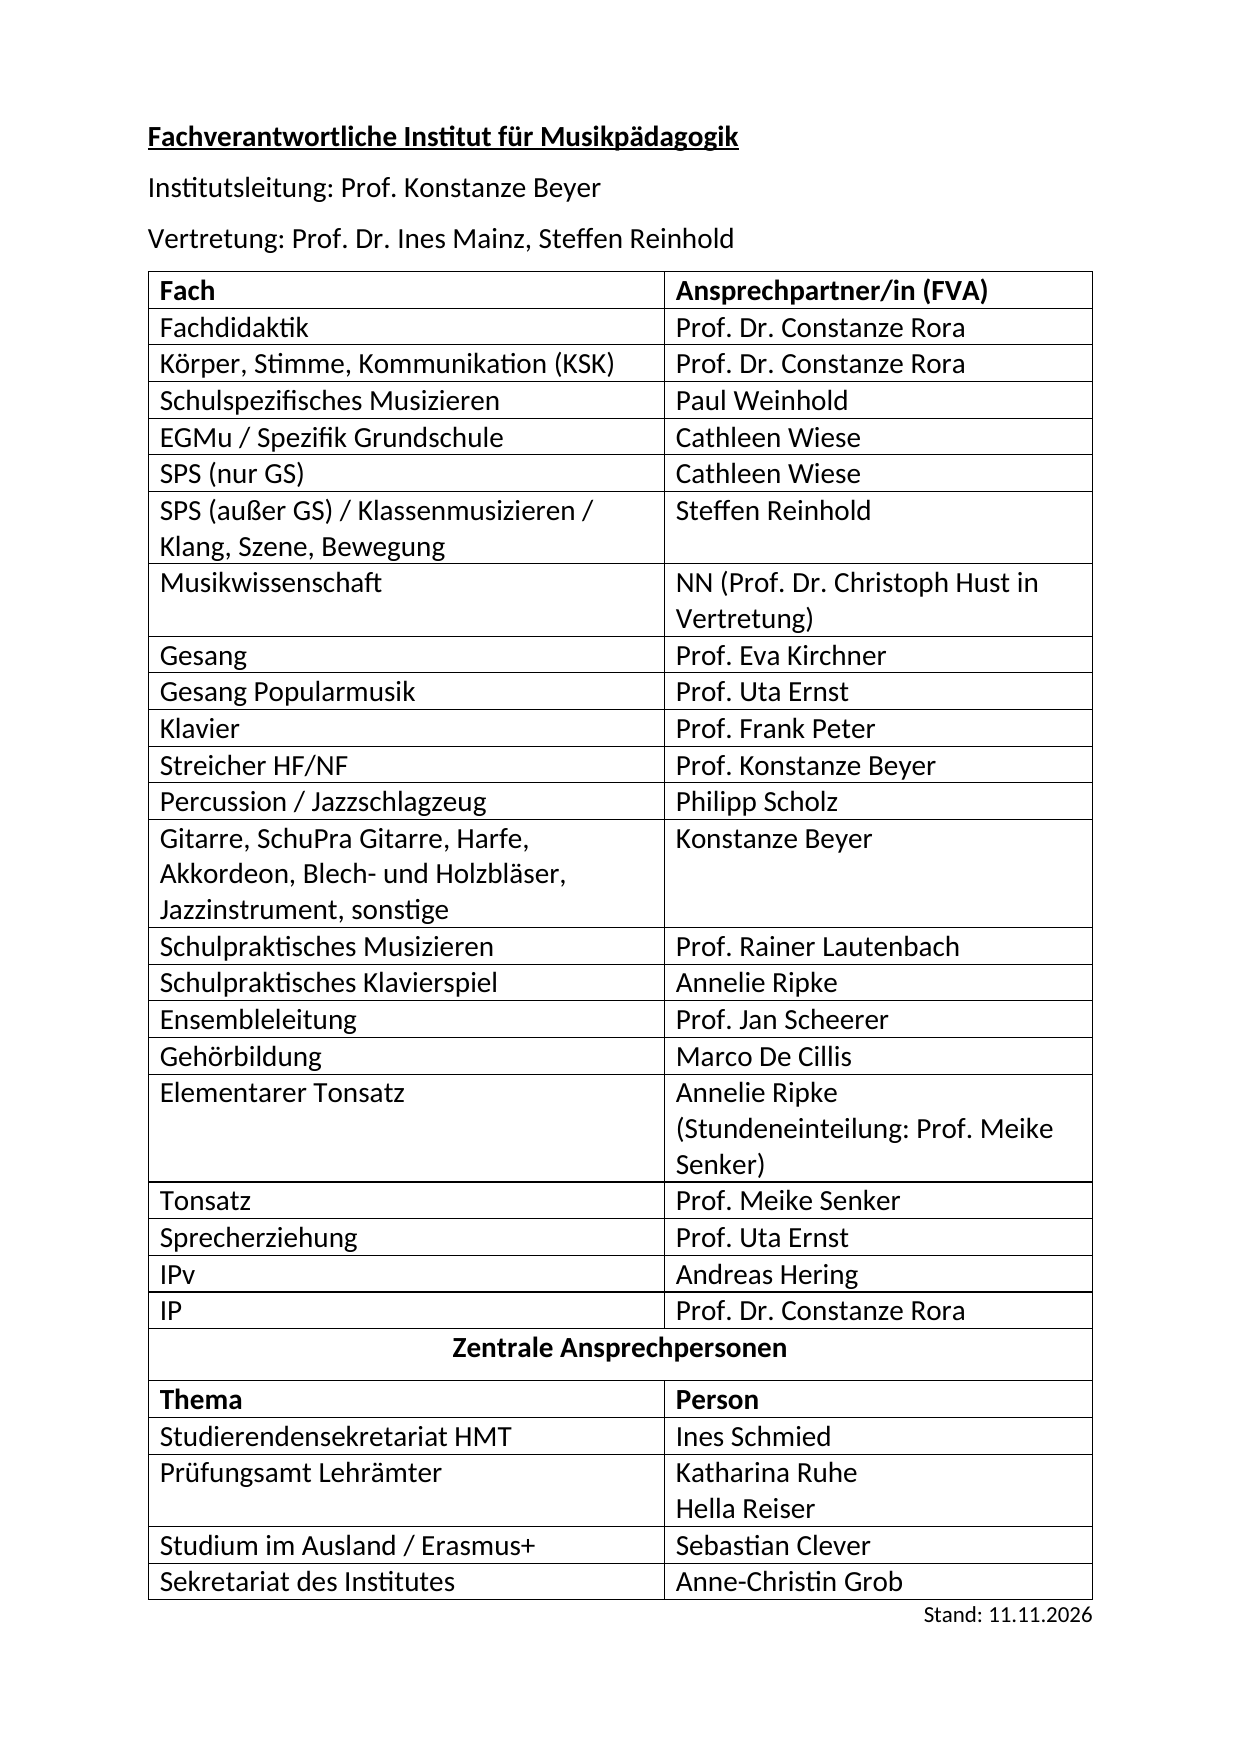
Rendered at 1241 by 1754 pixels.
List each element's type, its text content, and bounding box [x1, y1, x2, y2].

table_cell Thema [149, 1381, 664, 1417]
table_cell Schulspezifisches Musizieren [149, 382, 664, 418]
table_cell Studium im Ausland / Erasmus+ [149, 1527, 664, 1562]
table_cell Andreas Hering [665, 1256, 1092, 1291]
table_cell Klavier [149, 710, 664, 746]
table_cell Prof. Rainer Lautenbach [665, 928, 1092, 963]
table_cell Sprecherziehung [149, 1219, 664, 1255]
text Institutsleitung: Prof. Konstanze Beyer [148, 169, 1092, 205]
text Fachverantwortliche Institut für Musikpädagogik [148, 118, 1092, 154]
table_cell Gehörbildung [149, 1038, 664, 1073]
table_cell Sebastian Clever [665, 1527, 1092, 1562]
table_cell Prof. Dr. Constanze Rora [665, 345, 1092, 381]
table_cell Streicher HF/NF [149, 747, 664, 782]
table_cell Prof. Uta Ernst [665, 1219, 1092, 1255]
table_cell Percussion / Jazzschlagzeug [149, 783, 664, 819]
table_cell Ensembleleitung [149, 1001, 664, 1037]
table_cell Annelie Ripke [665, 965, 1092, 1000]
table_cell Prof. Konstanze Beyer [665, 747, 1092, 782]
table_cell SPS (außer GS) / Klassenmusizieren / Klang, Szene, Bewegung [149, 492, 664, 563]
table_cell NN (Prof. Dr. Christoph Hust in Vertretung) [665, 564, 1092, 636]
text Stand: 23.07.2024 [148, 1600, 1092, 1628]
table_cell Anne-Christin Grob [665, 1564, 1092, 1599]
table_cell Marco De Cillis [665, 1038, 1092, 1073]
table_cell Paul Weinhold [665, 382, 1092, 418]
table_cell Philipp Scholz [665, 783, 1092, 819]
table_header Fach [149, 272, 664, 308]
table_cell Prof. Uta Ernst [665, 673, 1092, 709]
table_cell EGMu / Spezifik Grundschule [149, 419, 664, 454]
table_cell Gesang [149, 637, 664, 672]
table_cell Schulpraktisches Musizieren [149, 928, 664, 963]
table_cell Gitarre, SchuPra Gitarre, Harfe, Akkordeon, Blech- und Holzbläser, Jazzinstrument, sonstige [149, 820, 664, 927]
table_cell Tonsatz [149, 1183, 664, 1218]
table_cell IPv [149, 1256, 664, 1291]
table_cell Cathleen Wiese [665, 419, 1092, 454]
table_cell Person [665, 1381, 1092, 1417]
table_cell Annelie Ripke (Stundeneinteilung: Prof. Meike Senker) [665, 1075, 1092, 1181]
table_cell Musikwissenschaft [149, 564, 664, 636]
table_cell Prof. Frank Peter [665, 710, 1092, 746]
text Vertretung: Prof. Dr. Ines Mainz, Steffen Reinhold [148, 220, 1092, 256]
table_cell Cathleen Wiese [665, 455, 1092, 491]
table_cell SPS (nur GS) [149, 455, 664, 491]
table_cell Ines Schmied [665, 1418, 1092, 1453]
table_cell Prof. Dr. Constanze Rora [665, 309, 1092, 344]
table_cell Steffen Reinhold [665, 492, 1092, 563]
table_cell Sekretariat des Institutes [149, 1564, 664, 1599]
table_cell Prof. Dr. Constanze Rora [665, 1293, 1092, 1328]
table_cell Konstanze Beyer [665, 820, 1092, 927]
table_cell Zentrale Ansprechpersonen [149, 1329, 1092, 1380]
table_cell Gesang Popularmusik [149, 673, 664, 709]
table_cell Prof. Eva Kirchner [665, 637, 1092, 672]
table_cell Fachdidaktik [149, 309, 664, 344]
table_cell Prof. Jan Scheerer [665, 1001, 1092, 1037]
table_cell Elementarer Tonsatz [149, 1075, 664, 1181]
table_cell Körper, Stimme, Kommunikation (KSK) [149, 345, 664, 381]
table_cell Katharina Ruhe Hella Reiser [665, 1455, 1092, 1526]
table_cell Prof. Meike Senker [665, 1183, 1092, 1218]
table_cell Studierendensekretariat HMT [149, 1418, 664, 1453]
table_cell Prüfungsamt Lehrämter [149, 1455, 664, 1526]
table_cell Schulpraktisches Klavierspiel [149, 965, 664, 1000]
table_header Ansprechpartner/in (FVA) [665, 272, 1092, 308]
table_cell IP [149, 1293, 664, 1328]
